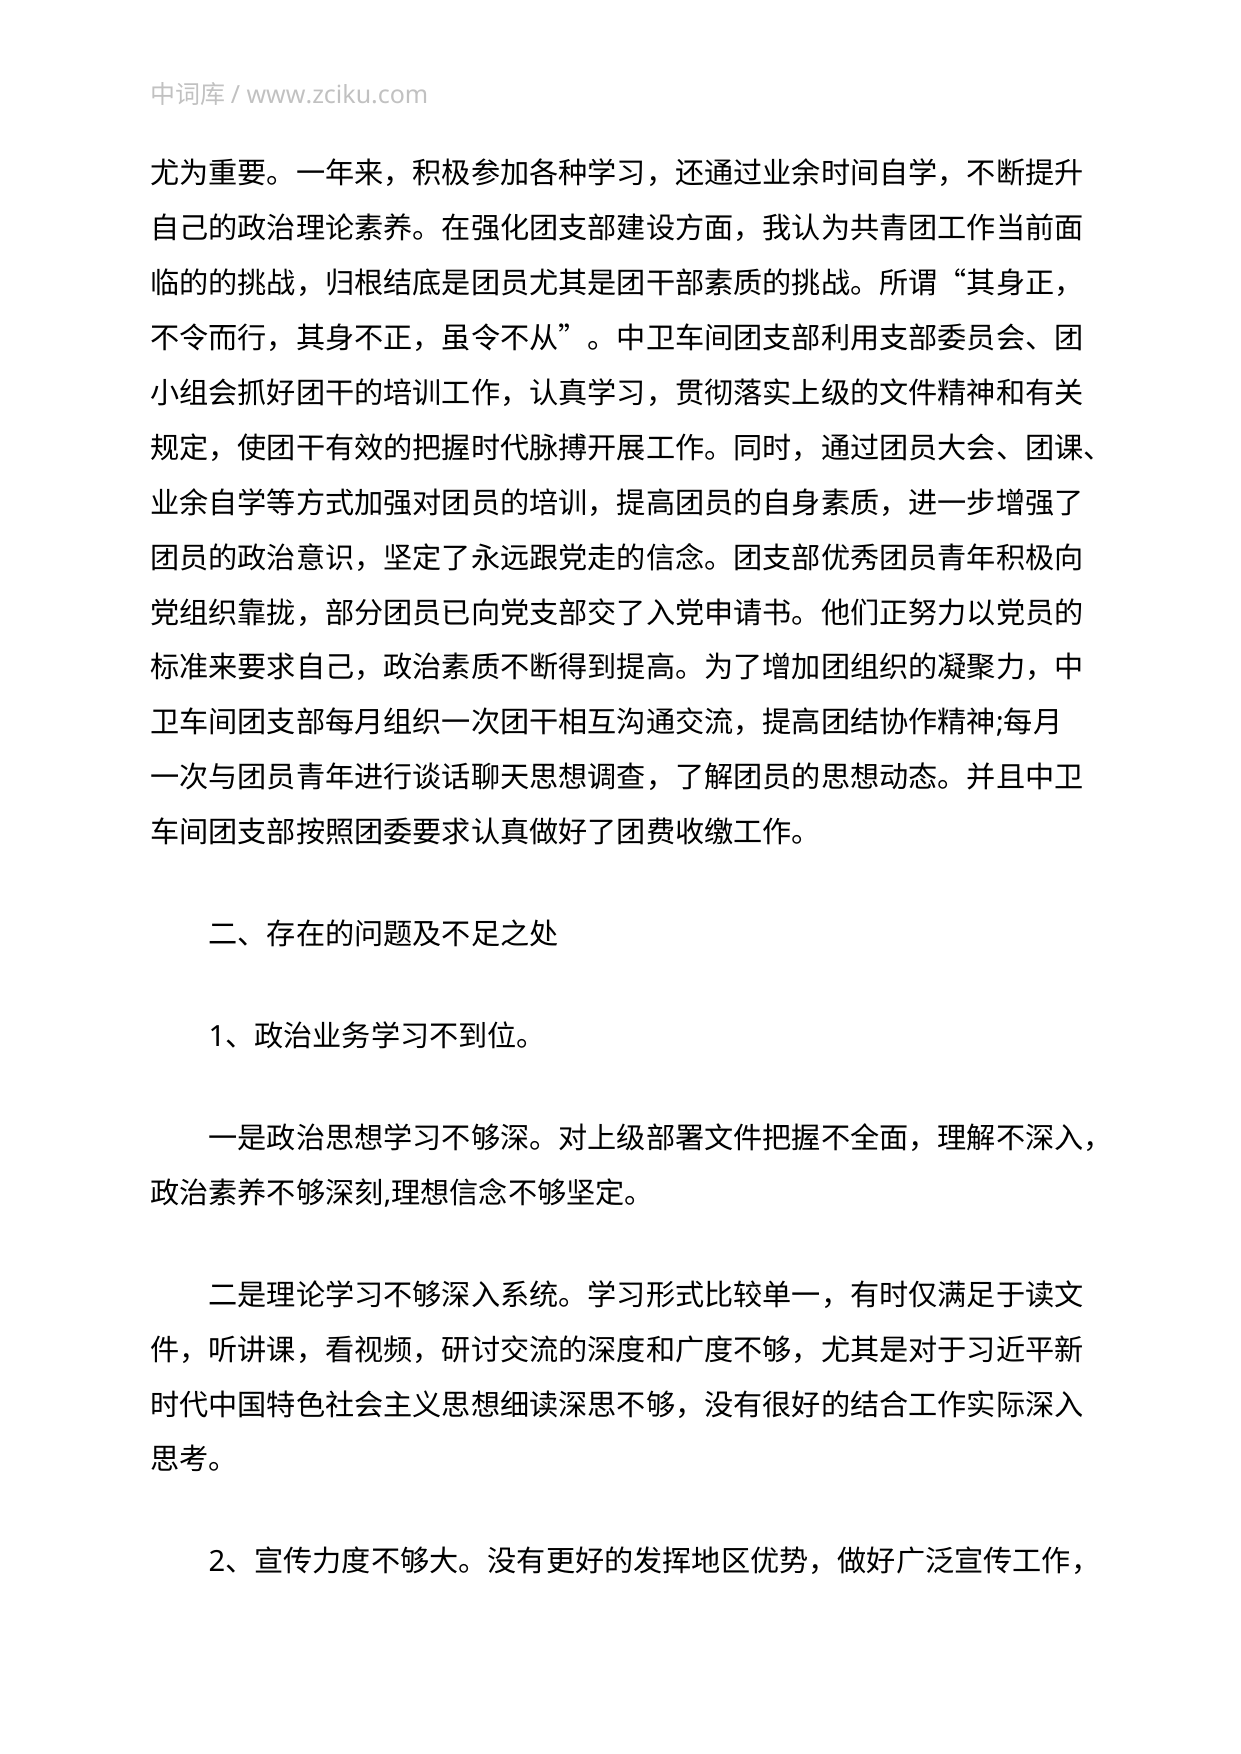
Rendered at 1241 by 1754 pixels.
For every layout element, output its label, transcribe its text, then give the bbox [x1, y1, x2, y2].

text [150, 150, 1090, 851]
text 一是政治思想学习不够深。对上级部署文件把握不全面，理解不深入，政治素养不够深刻,理想信念不够坚定。 [150, 1114, 1090, 1212]
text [150, 1538, 1090, 1580]
text 二是理论学习不够深入系统。学习形式比较单一，有时仅满足于读文件，听讲课，看视频，研讨交流的深度和广度不够，尤其是对于习近平新时代中国特色社会主义思想细读深思不够，没有很好的结合工作实际深入思考。 [150, 1271, 1090, 1478]
text 二、存在的问题及不足之处 [150, 911, 1090, 953]
text 1、政治业务学习不到位。 [150, 1012, 1090, 1055]
